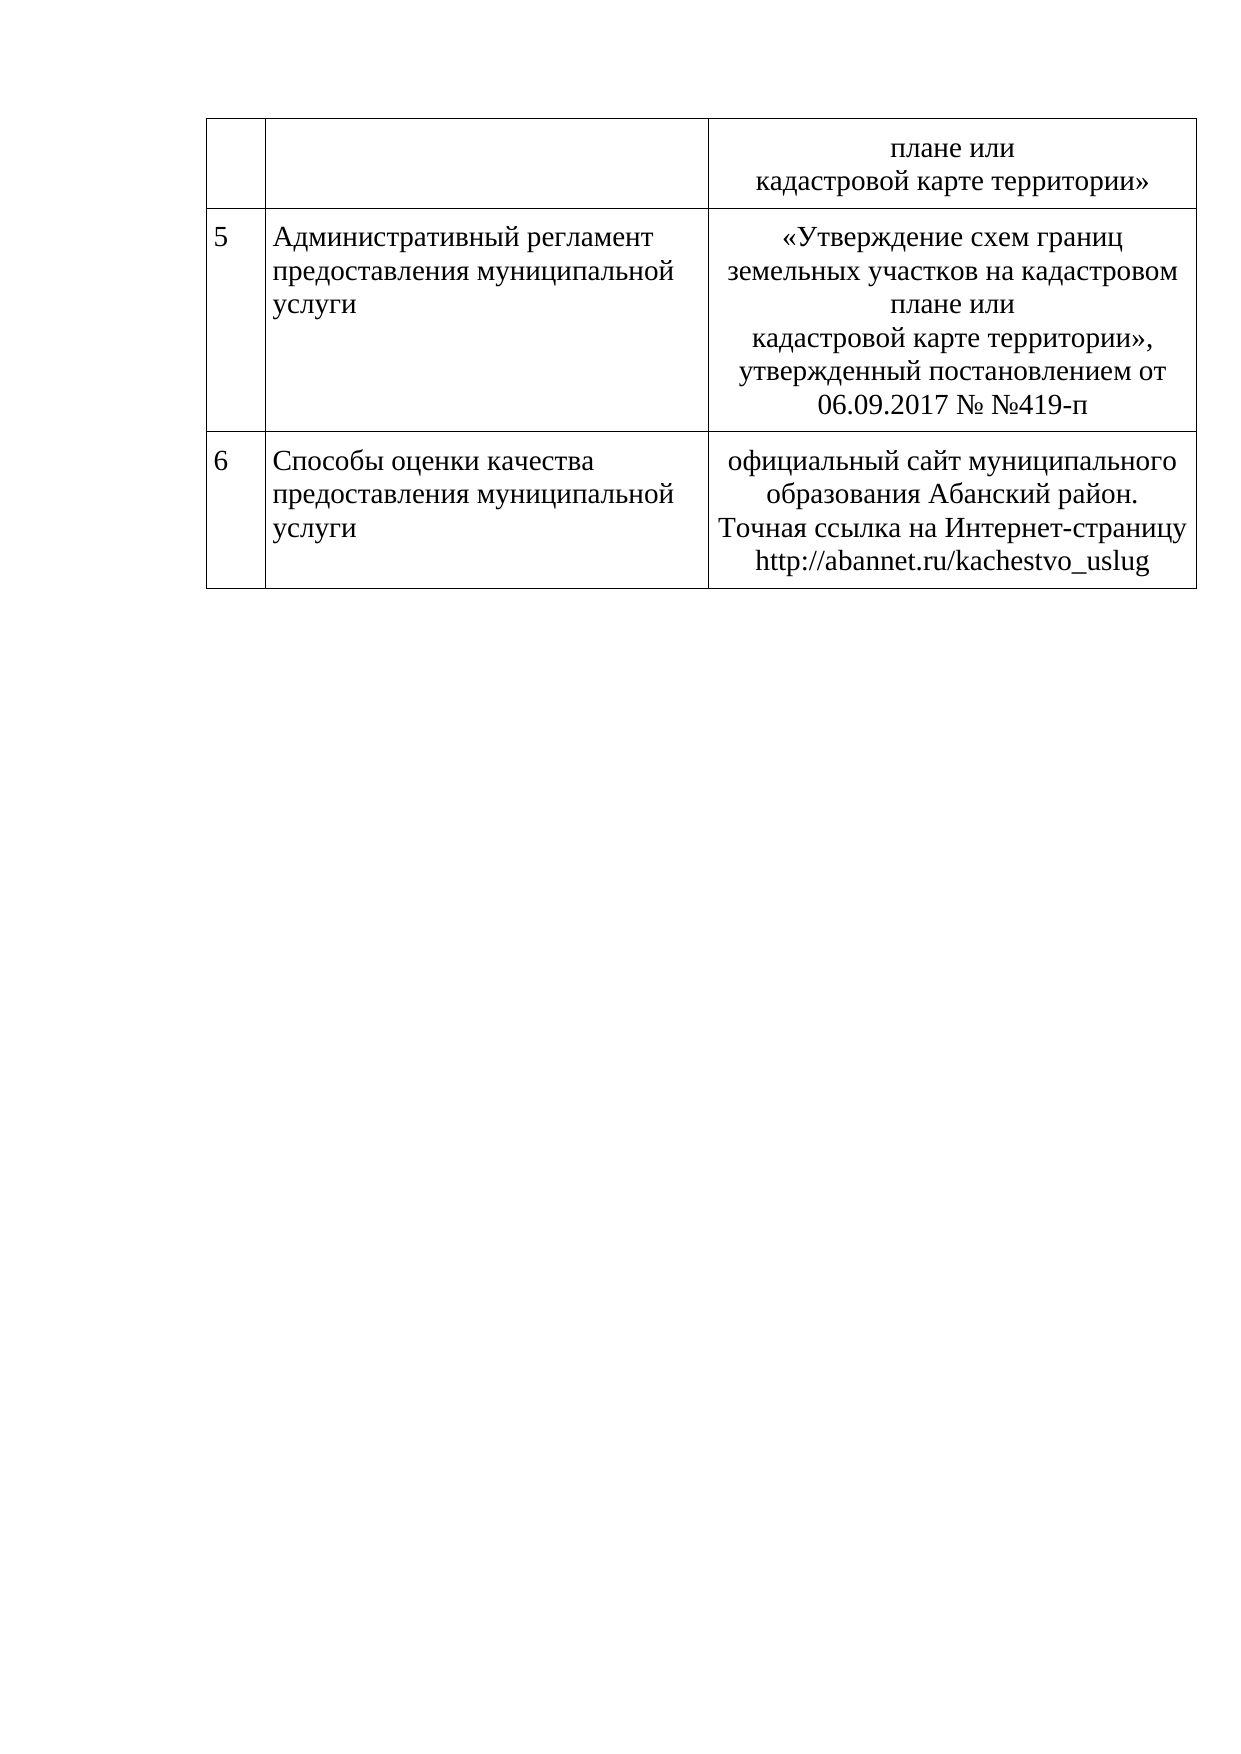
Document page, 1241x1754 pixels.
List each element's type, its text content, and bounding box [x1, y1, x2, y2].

table_cell Способы оценки качества предоставления муниципальной услуги [266, 432, 708, 587]
table_cell 5 [207, 209, 265, 431]
table_cell 6 [207, 432, 265, 587]
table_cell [266, 119, 708, 207]
table_cell Административный регламент предоставления муниципальной услуги [266, 209, 708, 431]
table_cell «Утверждение схем границ земельных участков на кадастровом плане или кадастровой карте территории», утвержденный постановлением от 06.09.2017 № №419-п [709, 209, 1196, 431]
table_cell официальный сайт муниципального образования Абанский район. Точная ссылка на Интернет-страницу http://abannet.ru/kachestvo_uslug [709, 432, 1196, 587]
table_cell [709, 119, 1196, 207]
table_cell 4 [207, 119, 265, 207]
